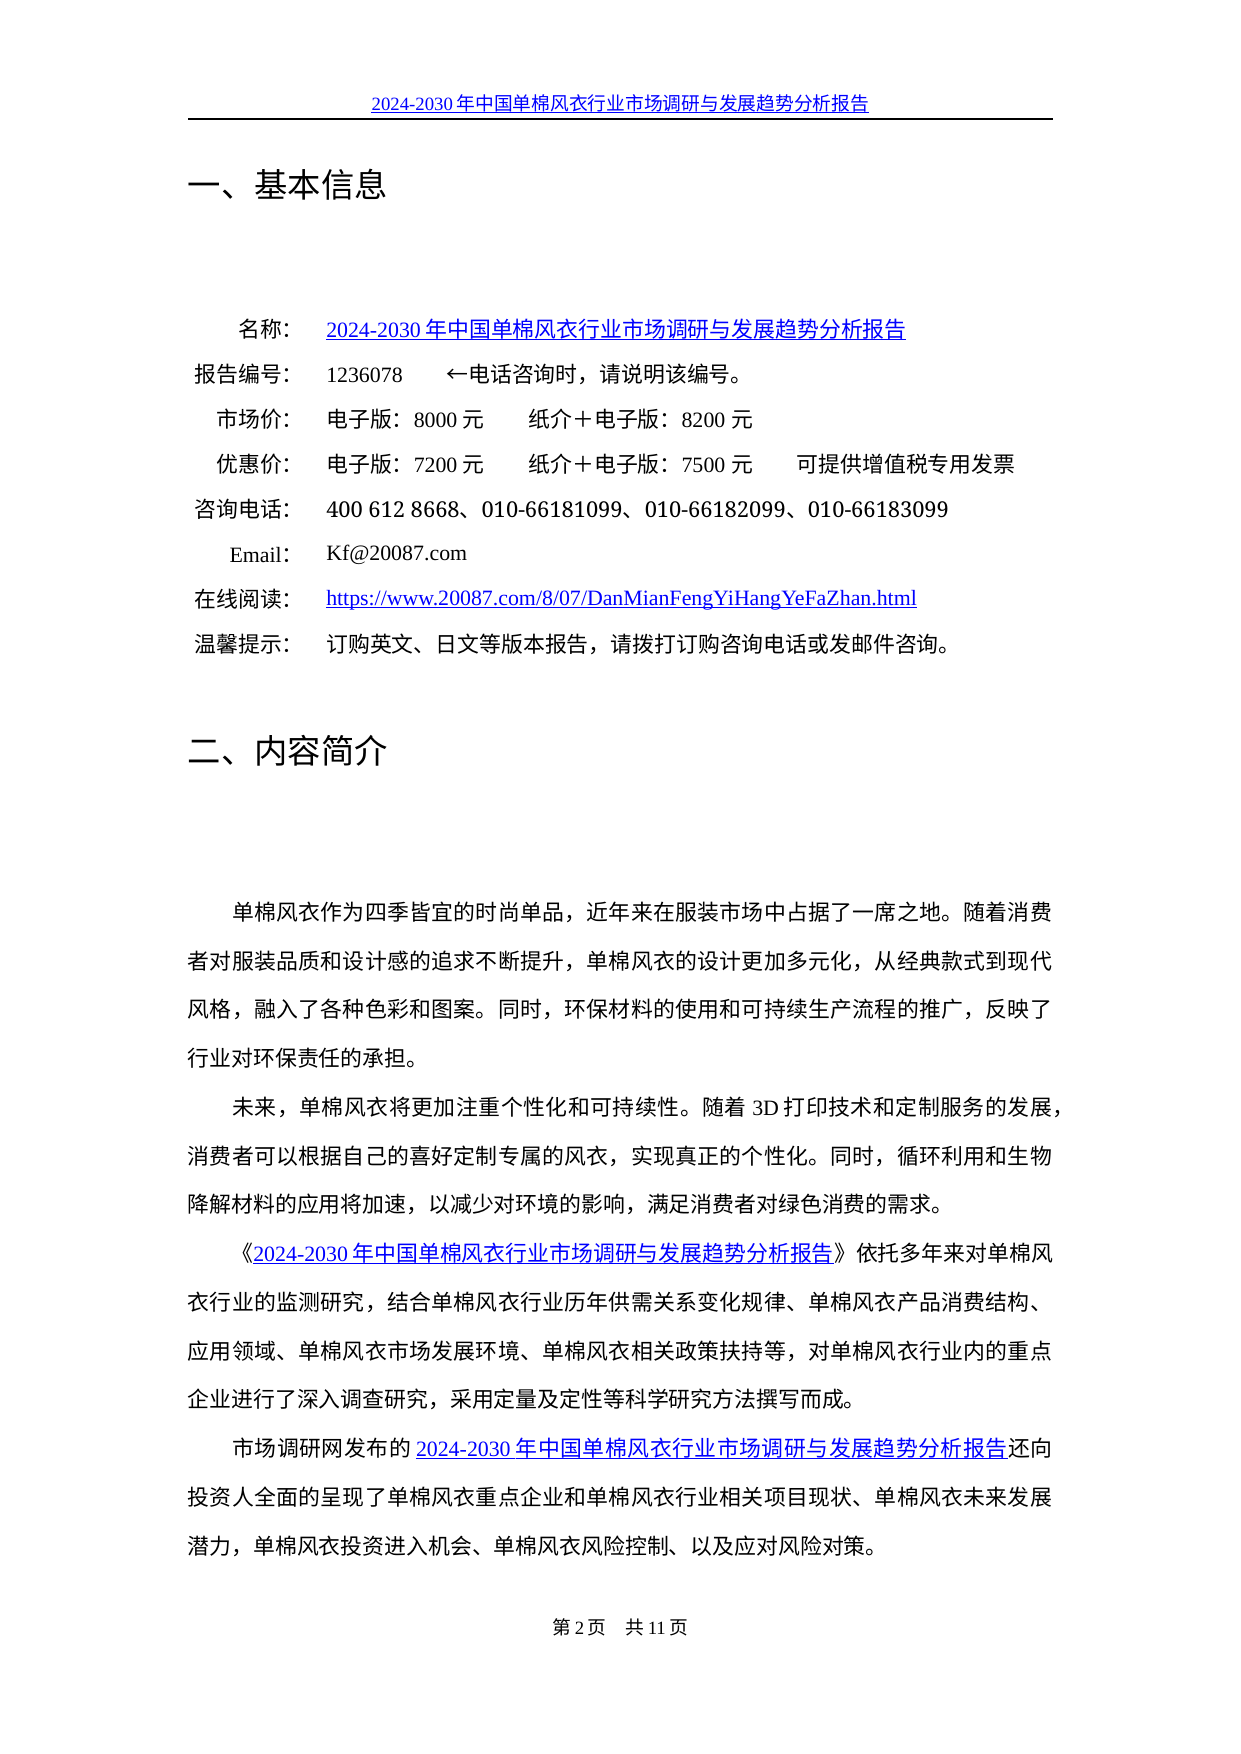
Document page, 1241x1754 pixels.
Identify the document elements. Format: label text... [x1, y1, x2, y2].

table_cell 400 612 8668、010-66181099、010-66182099、010-66183099 [315, 492, 1073, 537]
table_cell 报告编号： [167, 357, 315, 402]
table_cell 温馨提示： [167, 627, 315, 672]
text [187, 894, 1053, 1561]
title 二、内容简介 [187, 717, 1053, 782]
table_cell [315, 582, 1073, 627]
table_cell Email： [167, 537, 315, 582]
table_cell Kf@20087.com [315, 537, 1073, 582]
table_cell 电子版：8000 元 纸介＋电子版：8200 元 [315, 402, 1073, 447]
table_cell 在线阅读： [167, 582, 315, 627]
table_cell 优惠价： [167, 447, 315, 492]
title 一、基本信息 [187, 150, 1053, 215]
table_header 名称： [167, 312, 315, 357]
table_cell 市场价： [167, 402, 315, 447]
table_cell 电子版：7200 元 纸介＋电子版：7500 元 可提供增值税专用发票 [315, 447, 1073, 492]
table_cell 1236078 ←电话咨询时，请说明该编号。 [315, 357, 1073, 402]
table_header 2024-2030年中国单棉风衣行业市场调研与发展趋势分析报告 [315, 312, 1073, 357]
table_cell 咨询电话： [167, 492, 315, 537]
table_cell 订购英文、日文等版本报告，请拨打订购咨询电话或发邮件咨询。 [315, 627, 1073, 672]
